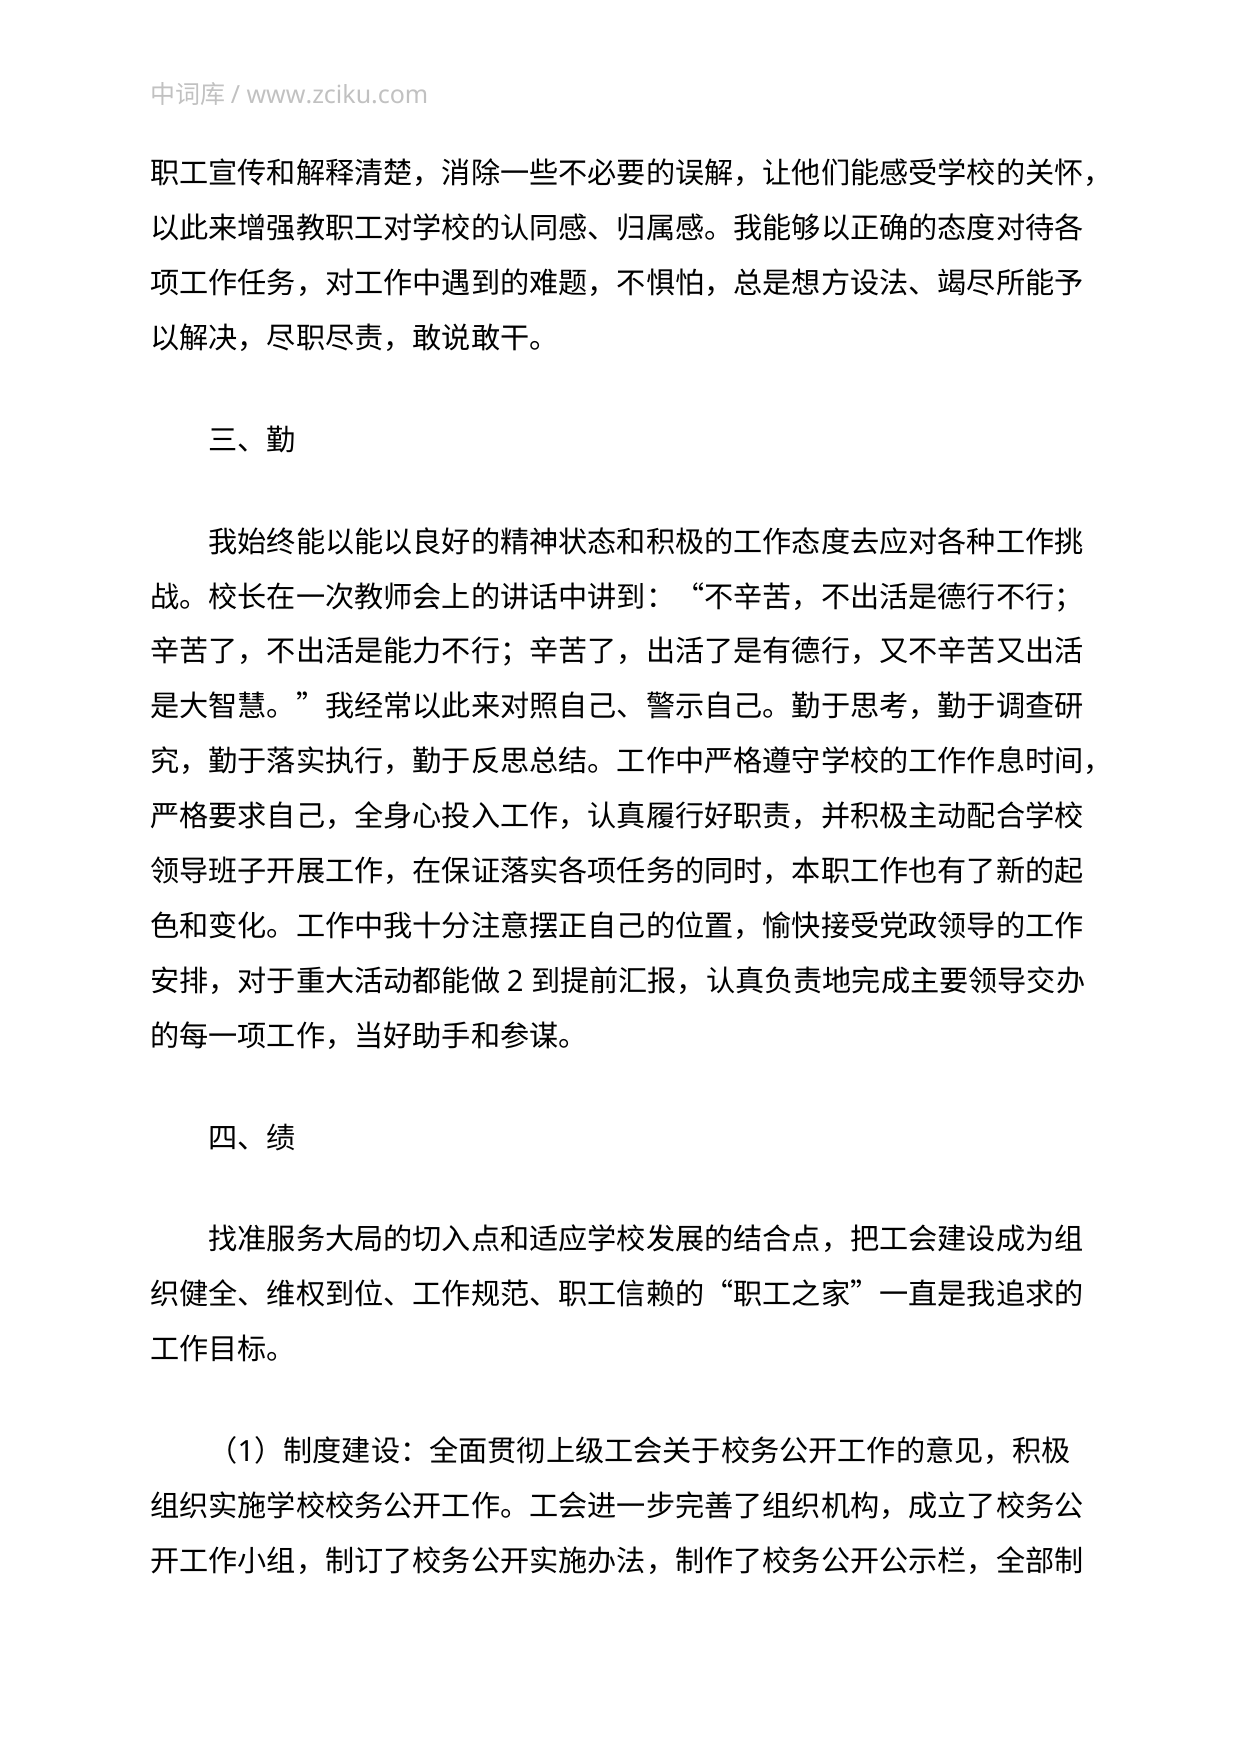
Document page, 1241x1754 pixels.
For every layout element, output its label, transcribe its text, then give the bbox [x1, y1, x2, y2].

text 三、勤 [150, 416, 1090, 459]
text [150, 1427, 1090, 1580]
text 我始终能以能以良好的精神状态和积极的工作态度去应对各种工作挑战。校长在一次教师会上的讲话中讲到：“不辛苦，不出活是德行不行；辛苦了，不出活是能力不行；辛苦了，出活了是有德行，又不辛苦又出活是大智慧。”我经常以此来对照自己、警示自己。勤于思考，勤于调查研究，勤于落实执行，勤于反思总结。工作中严格遵守学校的工作作息时间，严格要求自己，全身心投入工作，认真履行好职责，并积极主动配合学校领导班子开展工作，在保证落实各项任务的同时，本职工作也有了新的起色和变化。工作中我十分注意摆正自己的位置，愉快接受党政领导的工作安排，对于重大活动都能做 2 到提前汇报，认真负责地完成主要领导交办的每一项工作，当好助手和参谋。 [150, 518, 1090, 1055]
text 找准服务大局的切入点和适应学校发展的结合点，把工会建设成为组织健全、维权到位、工作规范、职工信赖的“职工之家”一直是我追求的工作目标。 [150, 1216, 1090, 1368]
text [150, 150, 1090, 357]
text 四、绩 [150, 1114, 1090, 1156]
